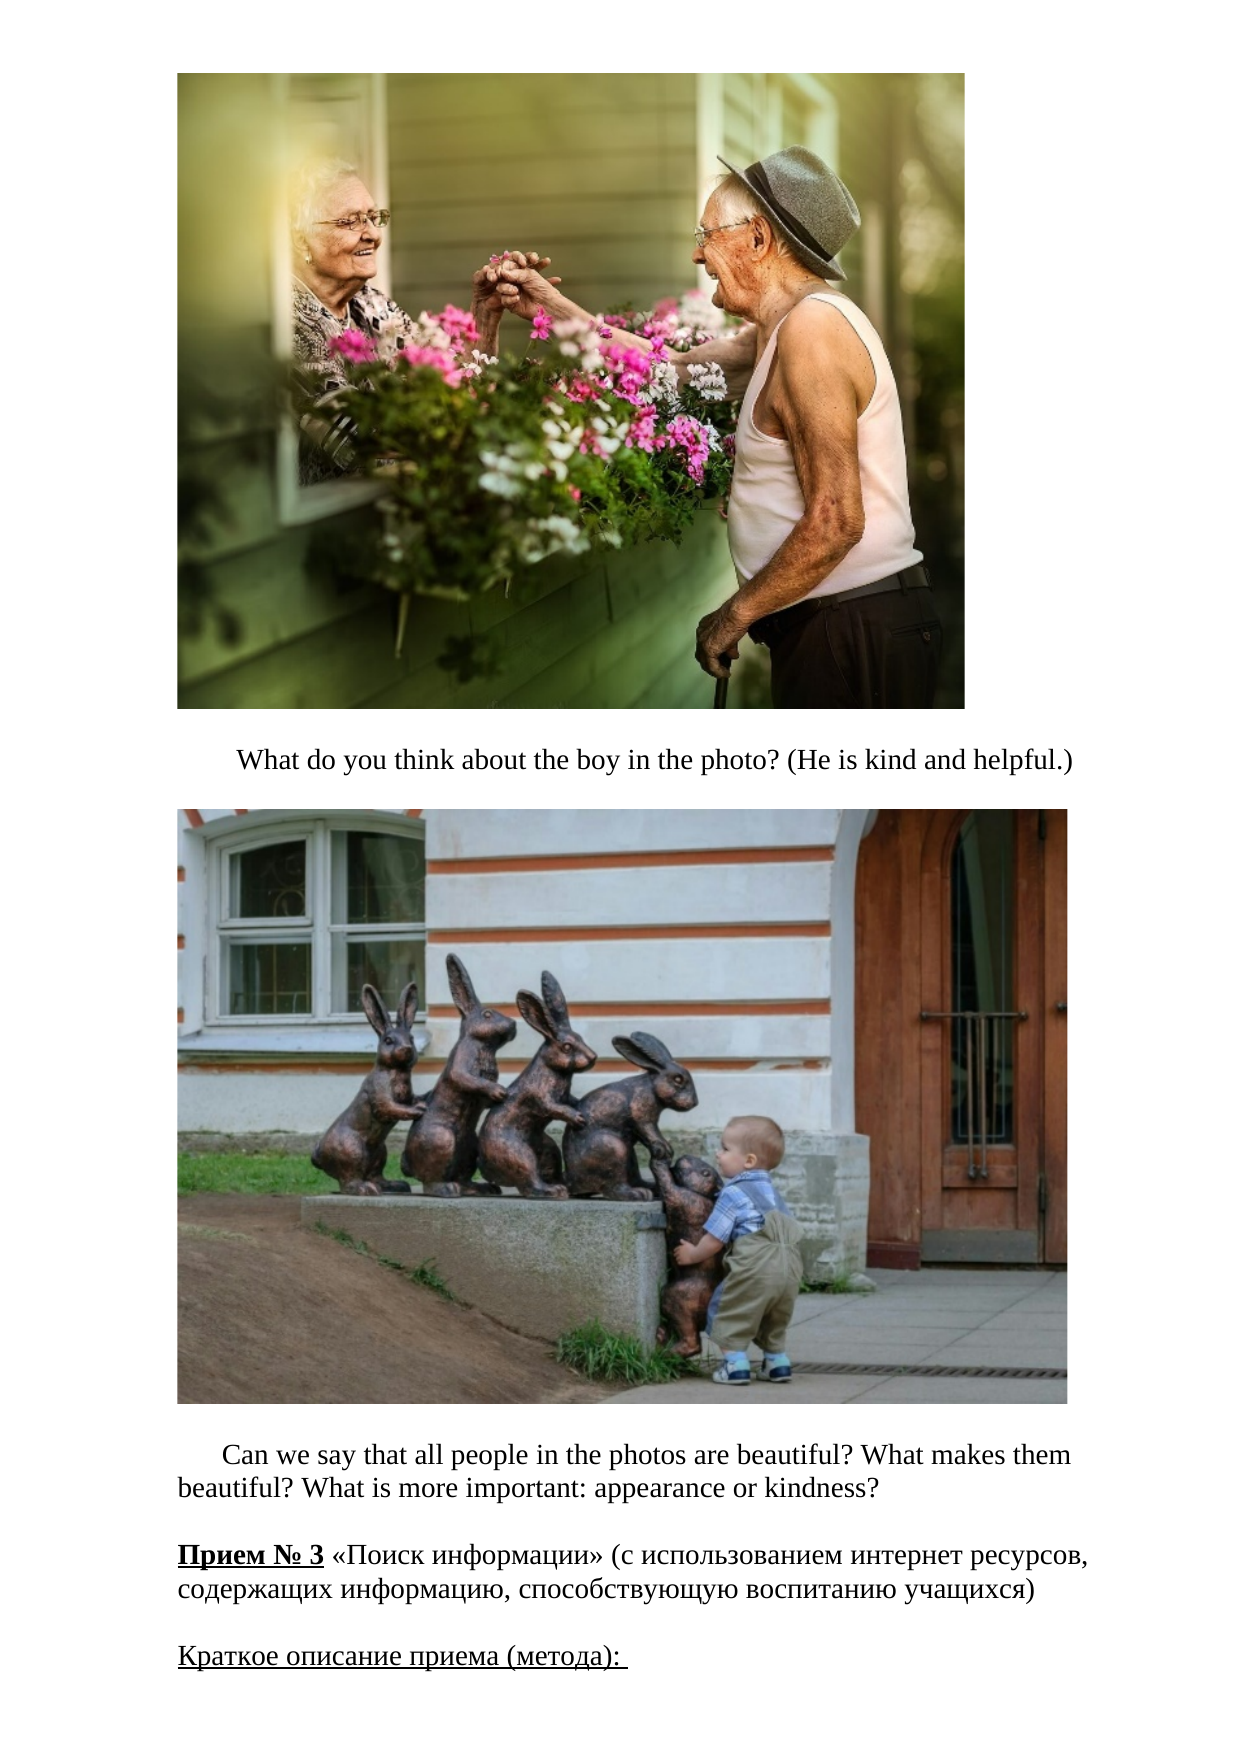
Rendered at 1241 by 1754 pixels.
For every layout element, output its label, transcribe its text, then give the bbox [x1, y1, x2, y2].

picture [177, 809, 1068, 1404]
text Краткое описание приема (метода): [177, 1638, 1152, 1672]
text Can we say that all people in the photos are beautiful? What makes them beautiful? What is more important: appearance or kindness? [177, 1437, 1152, 1504]
text Прием № 3 «Поиск информации» (с использованием интернет ресурсов, содержащих информацию, способствующую воспитанию учащихся) [177, 1537, 1152, 1604]
text What do you think about the boy in the photo? (He is kind and helpful.) [177, 742, 1152, 776]
picture [177, 73, 965, 709]
